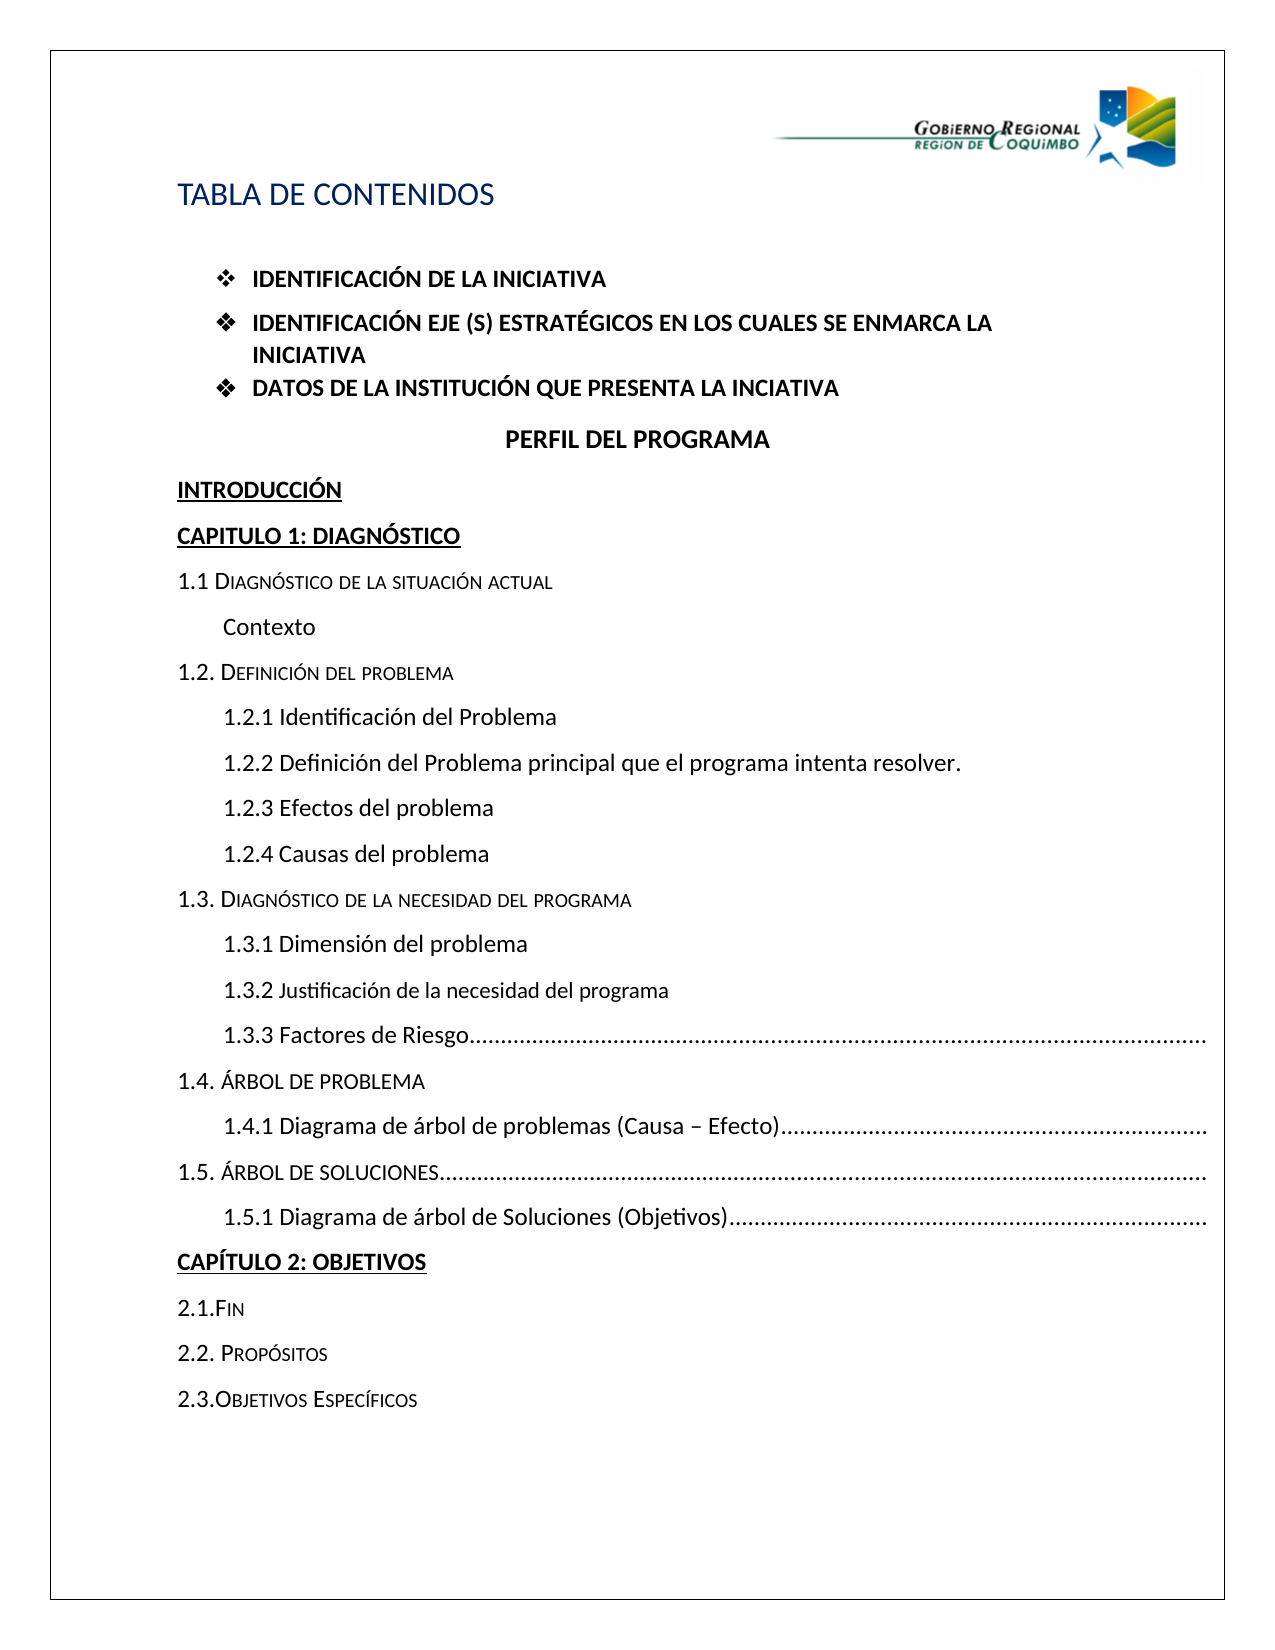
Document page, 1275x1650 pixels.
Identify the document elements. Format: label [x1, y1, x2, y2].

picture [765, 51, 1222, 208]
